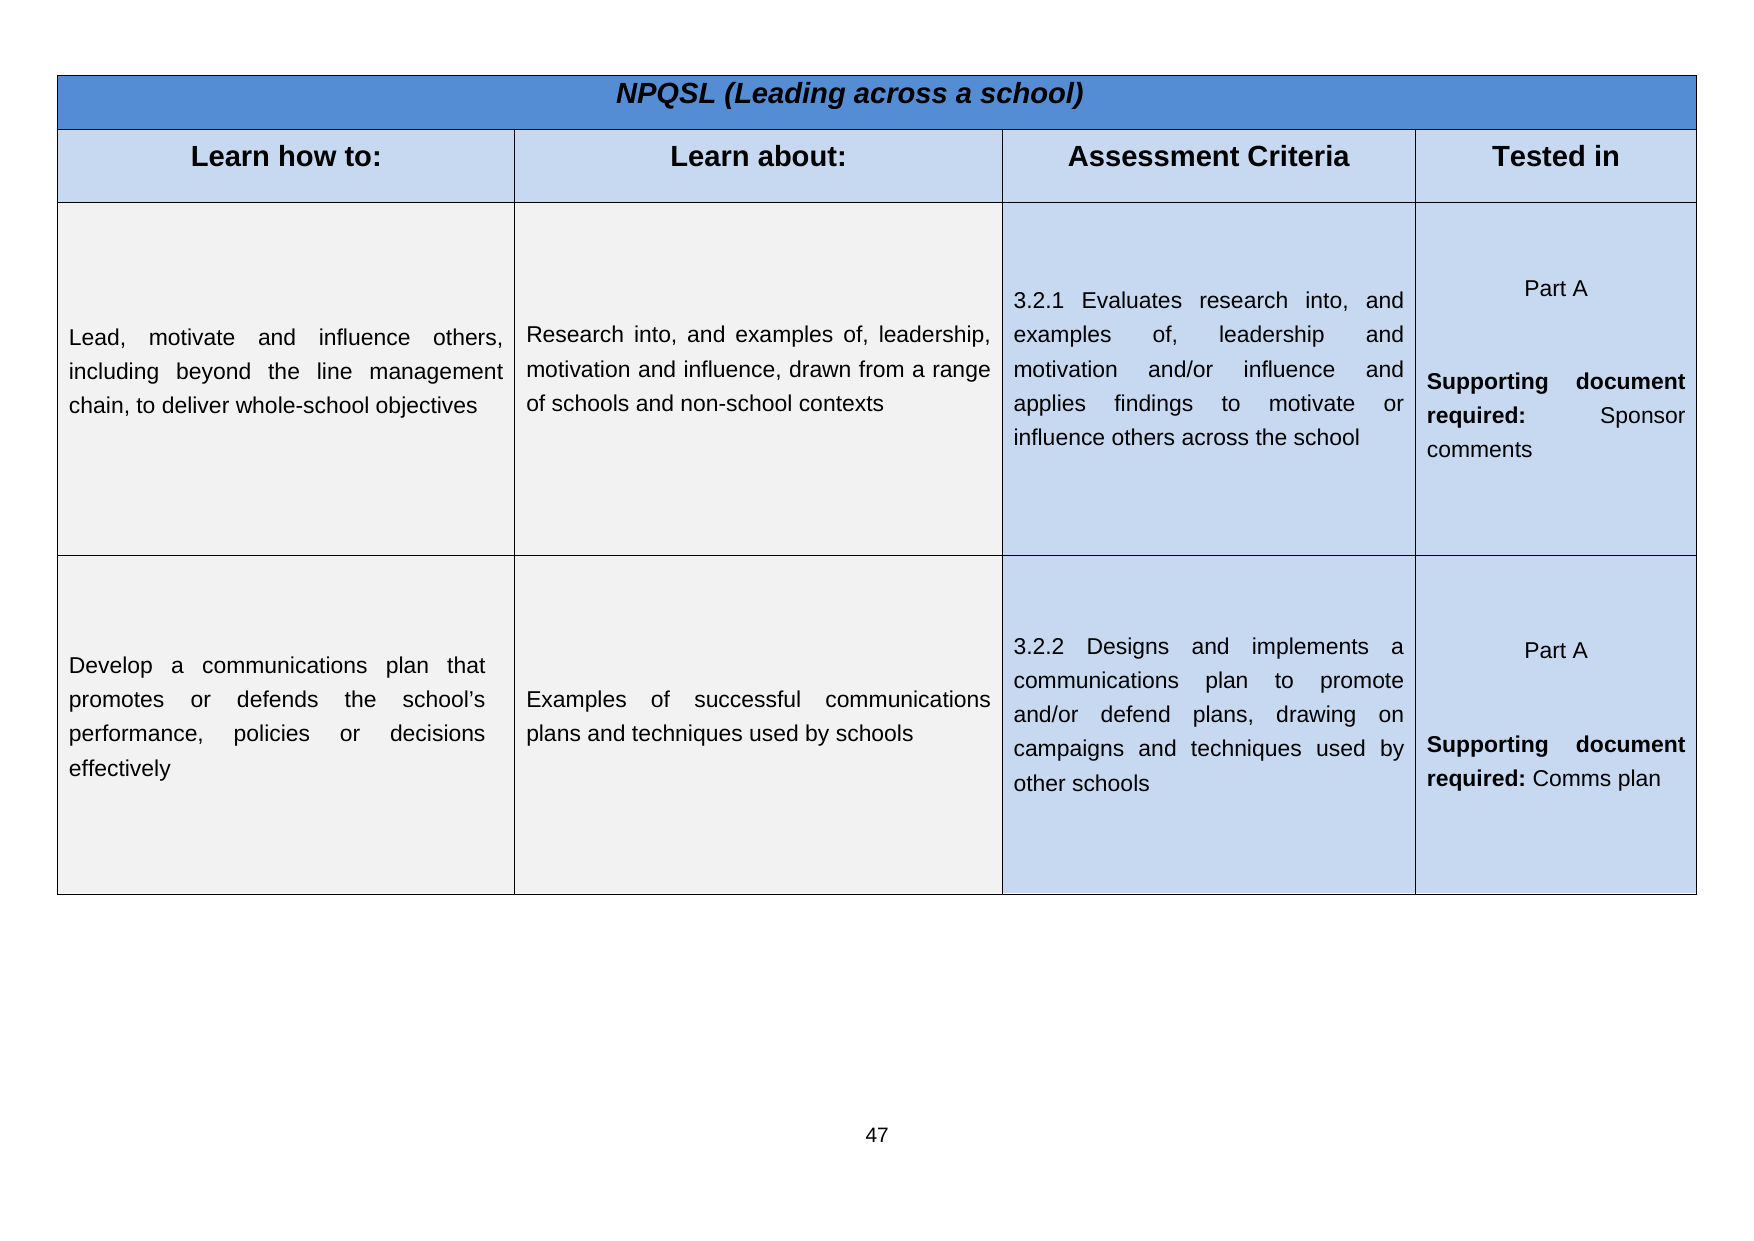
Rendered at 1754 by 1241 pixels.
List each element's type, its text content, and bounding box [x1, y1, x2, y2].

table_cell Develop a communications plan that promotes or defends the school’s performance, policies or decisions effectively [58, 556, 514, 893]
table_header NPQSL (Leading across a school) [58, 76, 1696, 129]
table_cell Lead, motivate and influence others, including beyond the line management chain, to deliver whole-school objectives [58, 203, 514, 555]
table_cell 3.2.1 Evaluates research into, and examples of, leadership and motivation and/or influence and applies findings to motivate or influence others across the school [1003, 203, 1415, 555]
table_cell Research into, and examples of, leadership, motivation and influence, drawn from a range of schools and non-school contexts [515, 203, 1002, 555]
table_cell Tested in [1416, 130, 1696, 202]
table_cell Learn how to: [58, 130, 514, 202]
table_cell Learn about: [515, 130, 1002, 202]
table_cell Examples of successful communications plans and techniques used by schools [515, 556, 1002, 893]
table_cell Part A Supporting document required: Comms plan [1416, 556, 1696, 893]
table_cell 3.2.2 Designs and implements a communications plan to promote and/or defend plans, drawing on campaigns and techniques used by other schools [1003, 556, 1415, 893]
table_cell Part A Supporting document required: Sponsor comments [1416, 203, 1696, 555]
table_cell Assessment Criteria [1003, 130, 1415, 202]
